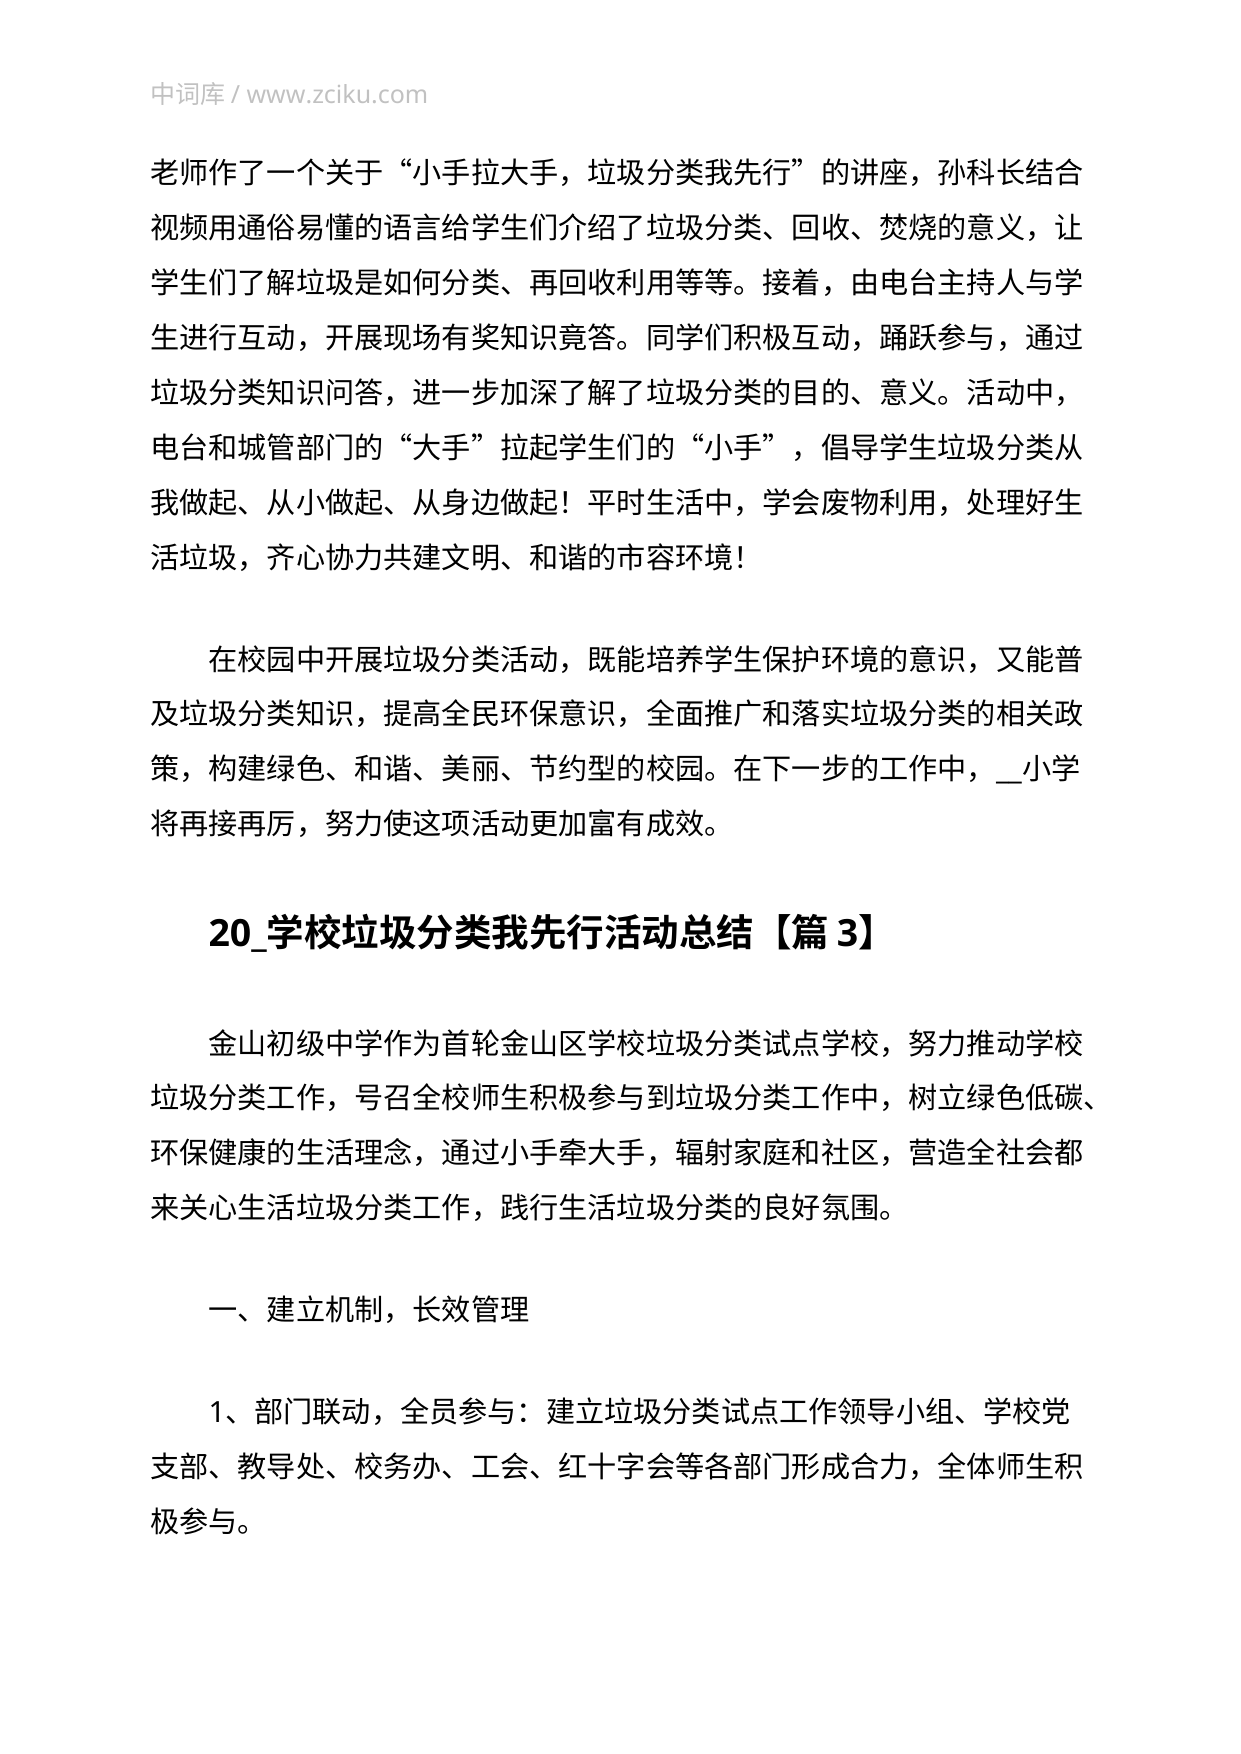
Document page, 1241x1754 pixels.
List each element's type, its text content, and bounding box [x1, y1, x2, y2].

text 一、建立机制，长效管理 [150, 1287, 1090, 1329]
text 1、部门联动，全员参与：建立垃圾分类试点工作领导小组、学校党支部、教导处、校务办、工会、红十字会等各部门形成合力，全体师生积极参与。 [150, 1388, 1090, 1541]
text 20_学校垃圾分类我先行活动总结【篇3】 [150, 903, 1090, 957]
text 在校园中开展垃圾分类活动，既能培养学生保护环境的意识，又能普及垃圾分类知识，提高全民环保意识，全面推广和落实垃圾分类的相关政策，构建绿色、和谐、美丽、节约型的校园。在下一步的工作中，__小学将再接再厉，努力使这项活动更加富有成效。 [150, 636, 1090, 843]
text 金山初级中学作为首轮金山区学校垃圾分类试点学校，努力推动学校垃圾分类工作，号召全校师生积极参与到垃圾分类工作中，树立绿色低碳、环保健康的生活理念，通过小手牵大手，辐射家庭和社区，营造全社会都来关心生活垃圾分类工作，践行生活垃圾分类的良好氛围。 [150, 1020, 1090, 1227]
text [150, 150, 1090, 577]
